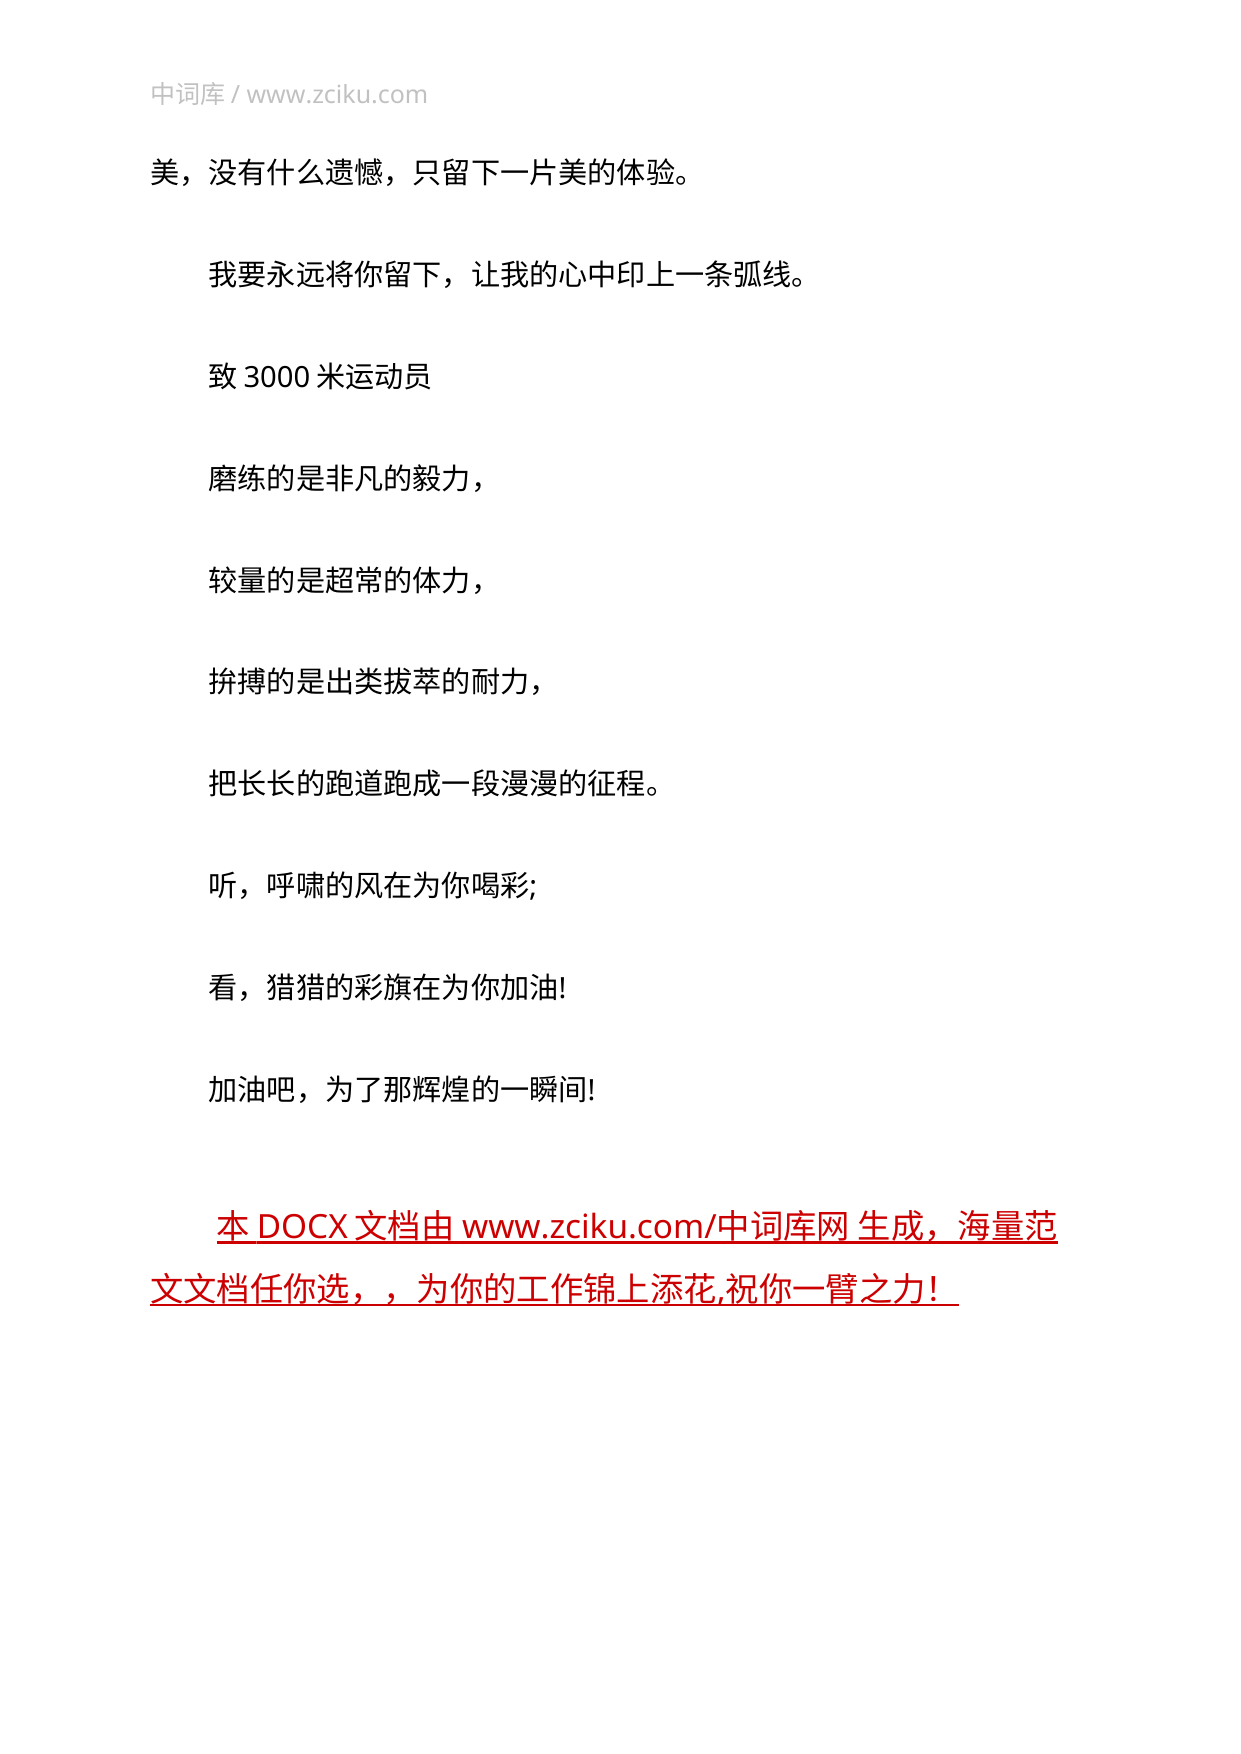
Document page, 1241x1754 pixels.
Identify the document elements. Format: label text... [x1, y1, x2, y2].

text 本DOCX文档由 www.zciku.com/中词库网 生成，海量范文文档任你选，，为你的工作锦上添花,祝你一臂之力！ [150, 1200, 1090, 1311]
text 听，呼啸的风在为你喝彩; [150, 863, 1090, 905]
text 较量的是超常的体力， [150, 557, 1090, 599]
text 把长长的跑道跑成一段漫漫的征程。 [150, 761, 1090, 803]
text 拚搏的是出类拔萃的耐力， [150, 659, 1090, 701]
text 磨练的是非凡的毅力， [150, 456, 1090, 498]
text 致3000米运动员 [150, 353, 1090, 396]
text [150, 150, 1090, 192]
text 看，猎猎的彩旗在为你加油! [150, 964, 1090, 1007]
text 我要永远将你留下，让我的心中印上一条弧线。 [150, 252, 1090, 294]
text 加油吧，为了那辉煌的一瞬间! [150, 1067, 1090, 1109]
